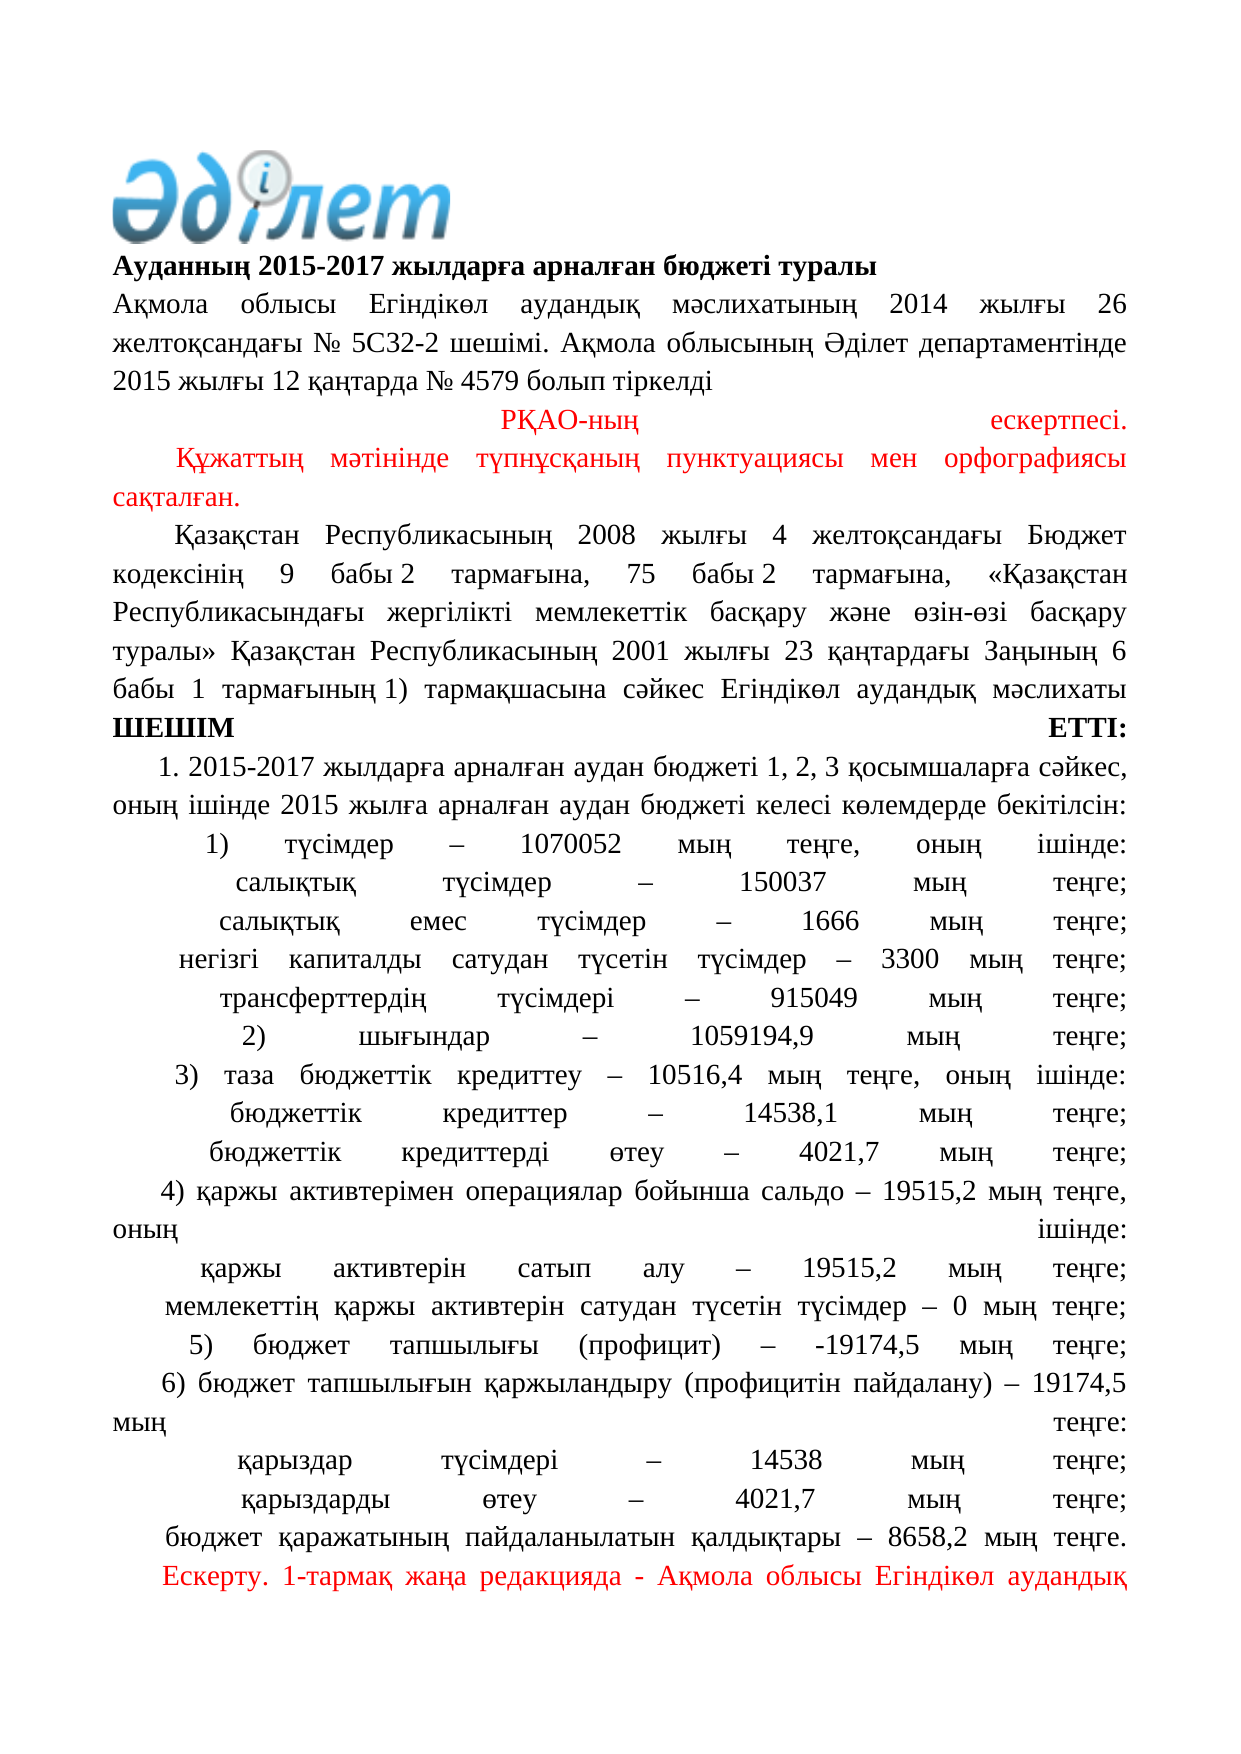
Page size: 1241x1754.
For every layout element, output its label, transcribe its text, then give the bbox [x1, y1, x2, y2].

text Ауданның 2015-2017 жылдарға арналған бюджеті туралы [112, 248, 1128, 281]
text РҚАО-ның ескертпесі. Құжаттың мәтінінде түпнұсқаның пунктуациясы мен орфографиясы сақталған. [112, 402, 1128, 512]
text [112, 517, 1128, 1592]
picture [112, 150, 451, 244]
text Ақмола облысы Егіндікөл аудандық мәслихатының 2014 жылғы 26 желтоқсандағы № 5С32-2 шешімі. Ақмола облысының Әділет департаментінде 2015 жылғы 12 қаңтарда № 4579 болып тіркелді [112, 286, 1128, 397]
